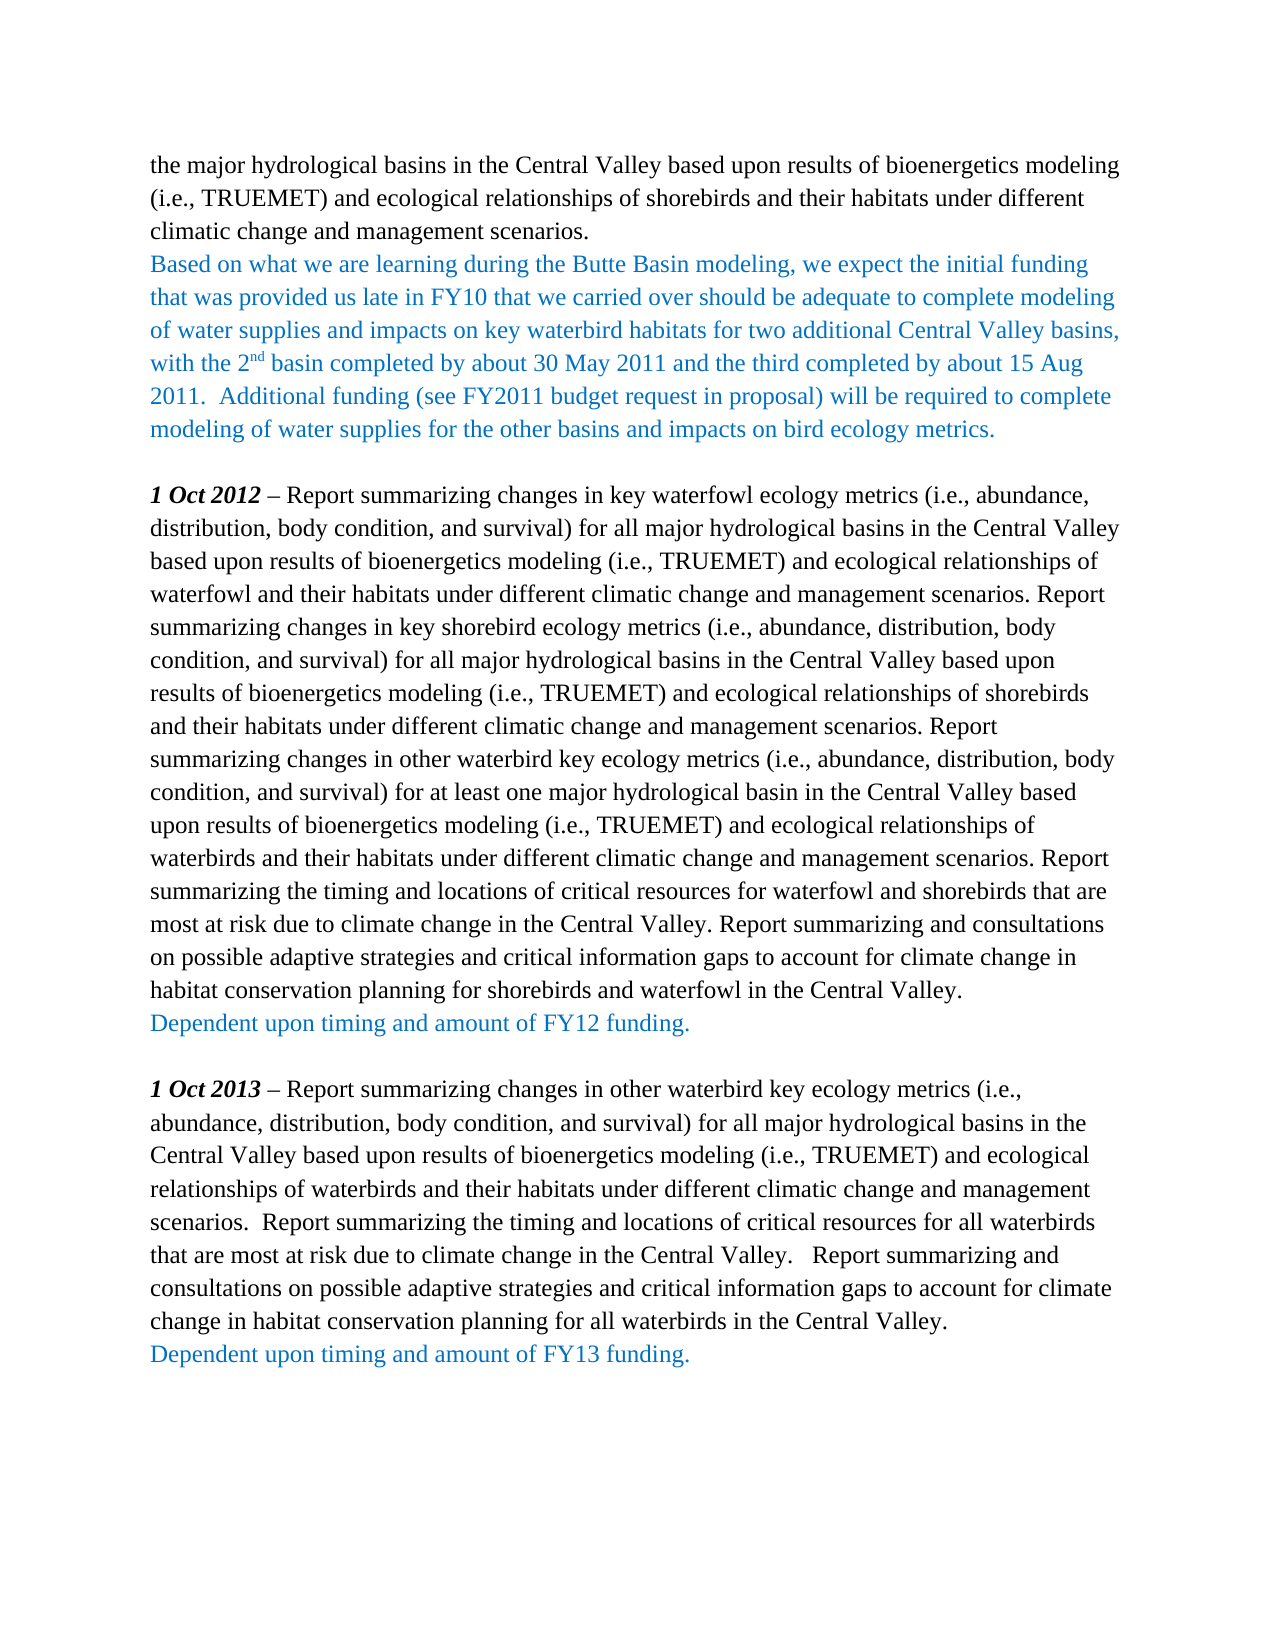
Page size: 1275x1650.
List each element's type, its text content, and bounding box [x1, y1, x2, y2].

text Dependent upon timing and amount of FY13 funding. [150, 1339, 1125, 1367]
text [150, 150, 1125, 245]
text Based on what we are learning during the Butte Basin modeling, we expect the initial funding that was provided us late in FY10 that we carried over should be adequate to complete modeling of water supplies and impacts on key waterbird habitats for two additional Central Valley basins, with the 2nd basin completed by about 30 May 2011 and the third completed by about 15 Aug 2011. Additional funding (see FY2011 budget request in proposal) will be required to complete modeling of water supplies for the other basins and impacts on bird ecology metrics. [150, 249, 1125, 443]
text 1 Oct 2012 – Report summarizing changes in key waterfowl ecology metrics (i.e., abundance, distribution, body condition, and survival) for all major hydrological basins in the Central Valley based upon results of bioenergetics modeling (i.e., TRUEMET) and ecological relationships of waterfowl and their habitats under different climatic change and management scenarios. Report summarizing changes in key shorebird ecology metrics (i.e., abundance, distribution, body condition, and survival) for all major hydrological basins in the Central Valley based upon results of bioenergetics modeling (i.e., TRUEMET) and ecological relationships of shorebirds and their habitats under different climatic change and management scenarios. Report summarizing changes in other waterbird key ecology metrics (i.e., abundance, distribution, body condition, and survival) for at least one major hydrological basin in the Central Valley based upon results of bioenergetics modeling (i.e., TRUEMET) and ecological relationships of waterbirds and their habitats under different climatic change and management scenarios. Report summarizing the timing and locations of critical resources for waterfowl and shorebirds that are most at risk due to climate change in the Central Valley. Report summarizing and consultations on possible adaptive strategies and critical information gaps to account for climate change in habitat conservation planning for shorebirds and waterfowl in the Central Valley. [150, 480, 1125, 1004]
text 1 Oct 2013 – Report summarizing changes in other waterbird key ecology metrics (i.e., abundance, distribution, body condition, and survival) for all major hydrological basins in the Central Valley based upon results of bioenergetics modeling (i.e., TRUEMET) and ecological relationships of waterbirds and their habitats under different climatic change and management scenarios. Report summarizing the timing and locations of critical resources for all waterbirds that are most at risk due to climate change in the Central Valley. Report summarizing and consultations on possible adaptive strategies and critical information gaps to account for climate change in habitat conservation planning for all waterbirds in the Central Valley. [150, 1074, 1125, 1334]
text Dependent upon timing and amount of FY12 funding. [150, 1008, 1125, 1037]
